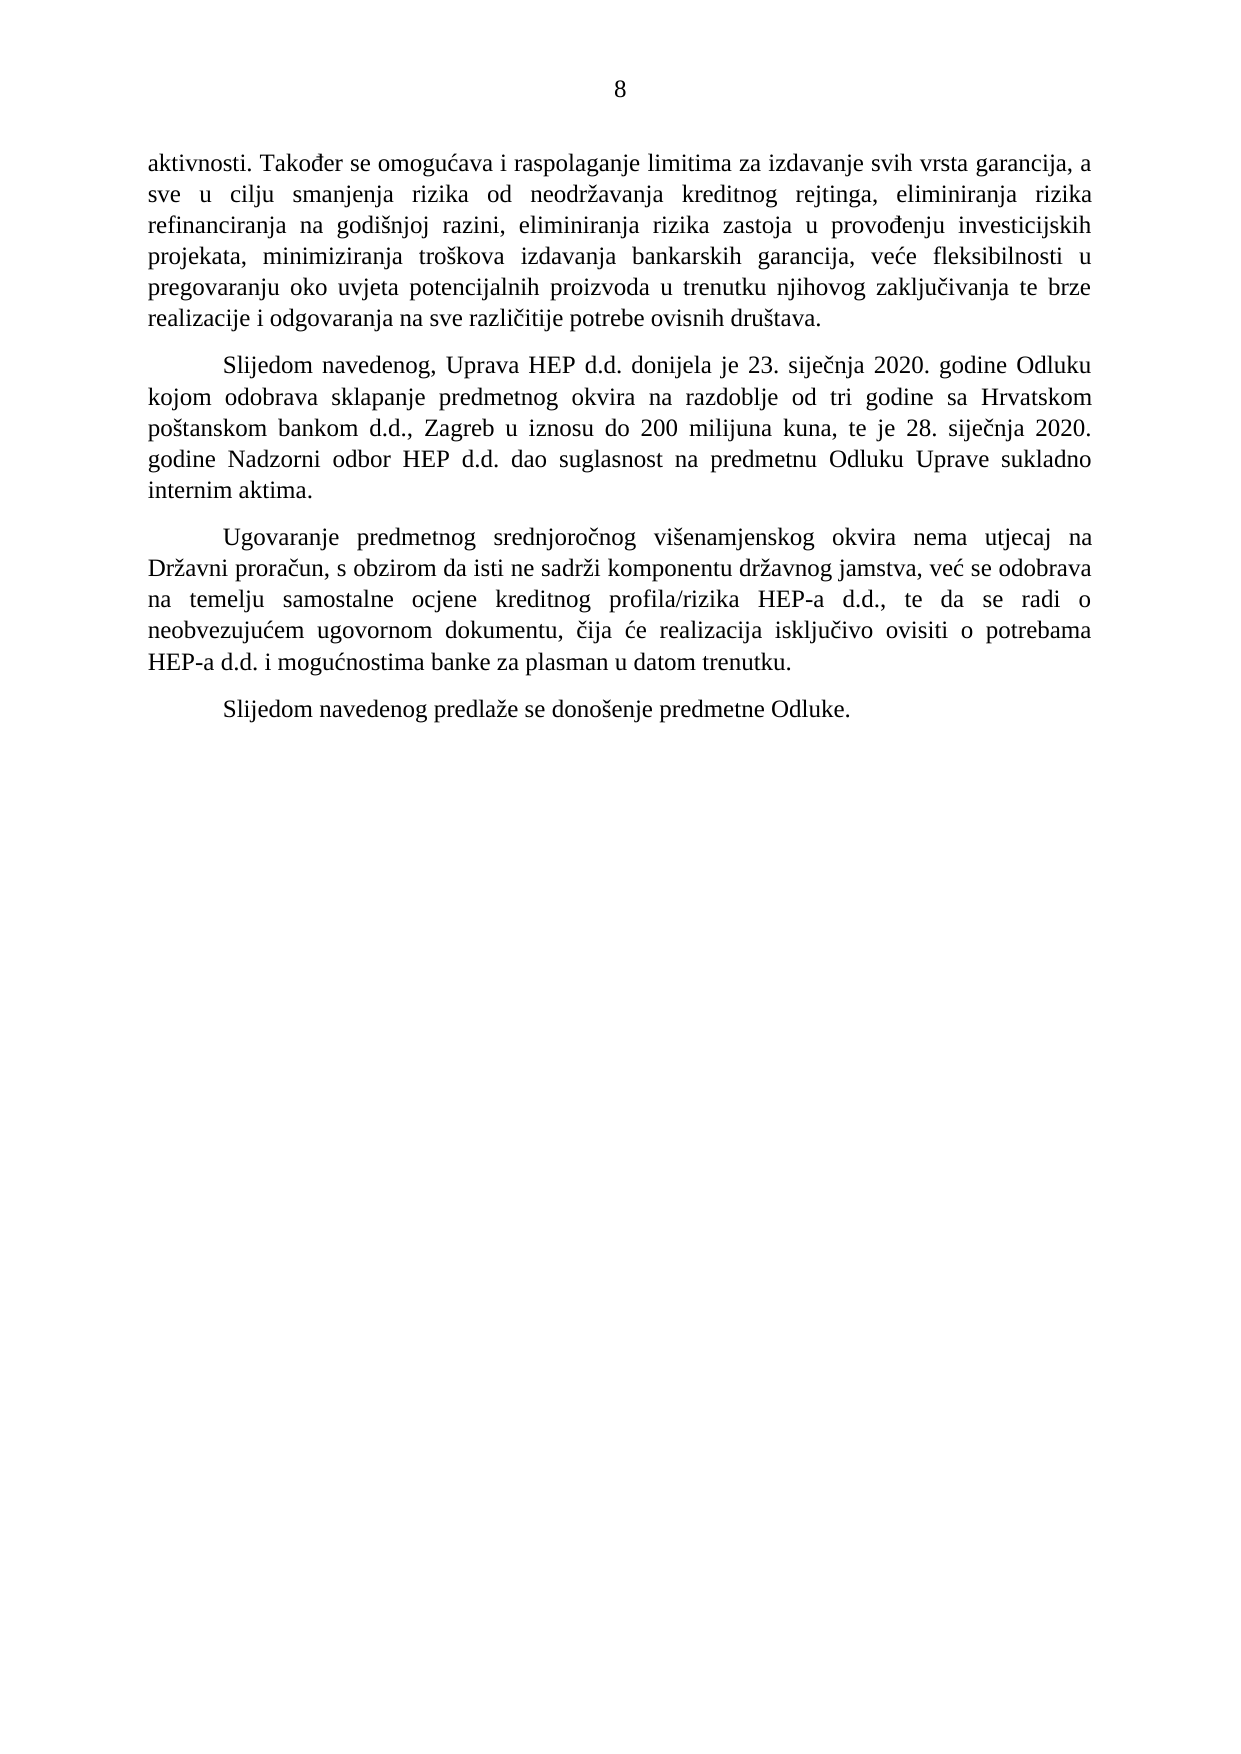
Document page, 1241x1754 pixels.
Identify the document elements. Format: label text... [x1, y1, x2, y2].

text Ugovaranje predmetnog srednjoročnog višenamjenskog okvira nema utjecaj na Državni proračun, s obzirom da isti ne sadrži komponentu državnog jamstva, već se odobrava na temelju samostalne ocjene kreditnog profila/rizika HEP-a d.d., te da se radi o neobvezujućem ugovornom dokumentu, čija će realizacija isključivo ovisiti o potrebama HEP-a d.d. i mogućnostima banke za plasman u datom trenutku. [148, 522, 1093, 675]
text Slijedom navedenog predlaže se donošenje predmetne Odluke. [148, 694, 1093, 723]
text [148, 148, 1093, 332]
text Slijedom navedenog, Uprava HEP d.d. donijela je 23. siječnja 2020. godine Odluku kojom odobrava sklapanje predmetnog okvira na razdoblje od tri godine sa Hrvatskom poštanskom bankom d.d., Zagreb u iznosu do 200 milijuna kuna, te je 28. siječnja 2020. godine Nadzorni odbor HEP d.d. dao suglasnost na predmetnu Odluku Uprave sukladno internim aktima. [148, 351, 1093, 503]
